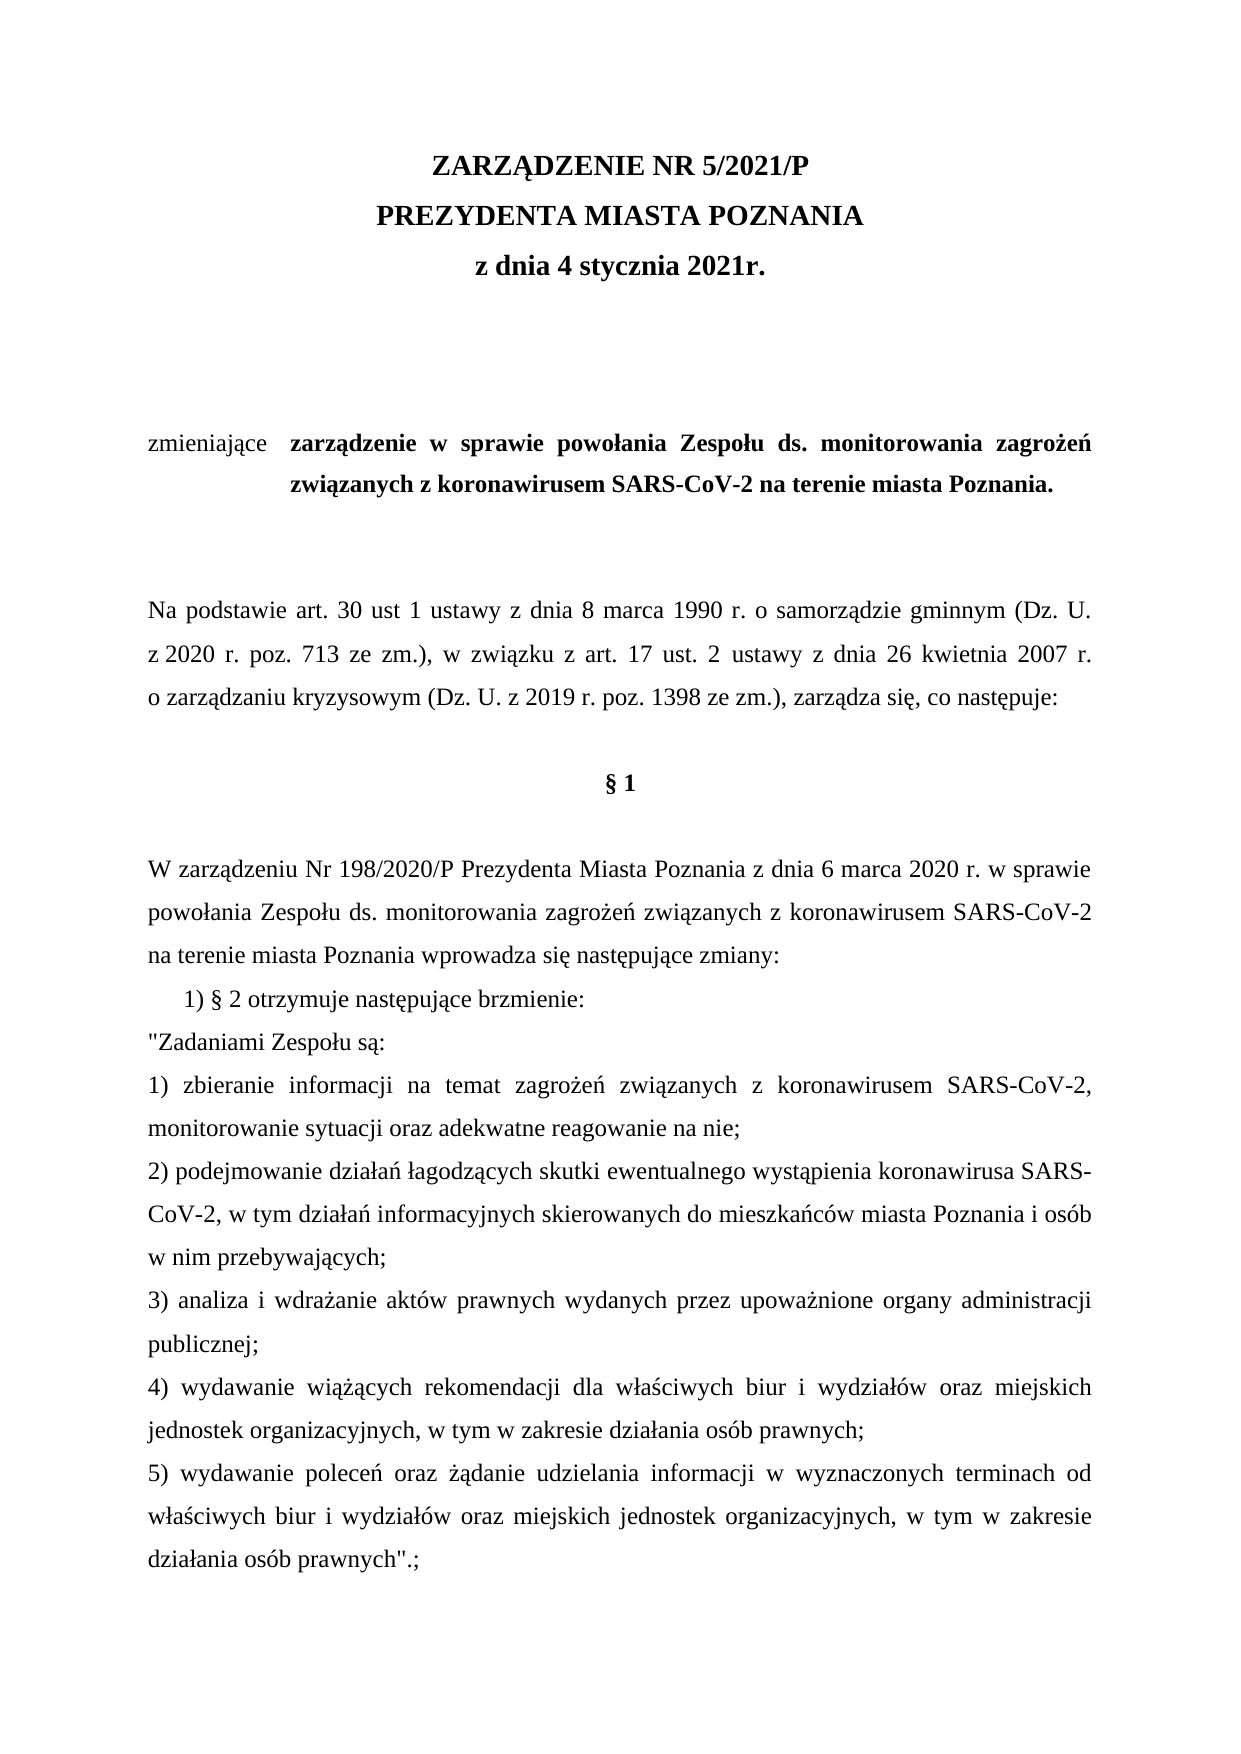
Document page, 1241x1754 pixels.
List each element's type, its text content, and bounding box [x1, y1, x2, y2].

text z dnia 4 stycznia 2021r. [148, 248, 1093, 282]
text 2) podejmowanie działań łagodzących skutki ewentualnego wystąpienia koronawirusa SARS-CoV-2, w tym działań informacyjnych skierowanych do mieszkańców miasta Poznania i osób w nim przebywających; [148, 1156, 1093, 1271]
text W zarządzeniu Nr 198/2020/P Prezydenta Miasta Poznania z dnia 6 marca 2020 r. w sprawie powołania Zespołu ds. monitorowania zagrożeń związanych z koronawirusem SARS-CoV-2 na terenie miasta Poznania wprowadza się następujące zmiany: [148, 854, 1093, 969]
text 1) § 2 otrzymuje następujące brzmienie: [183, 984, 1093, 1012]
text Na podstawie art. 30 ust 1 ustawy z dnia 8 marca 1990 r. o samorządzie gminnym (Dz. U. z 2020 r. poz. 713 ze zm.), w związku z art. 17 ust. 2 ustawy z dnia 26 kwietnia 2007 r. o zarządzaniu kryzysowym (Dz. U. z 2019 r. poz. 1398 ze zm.), zarządza się, co następuje: [148, 596, 1093, 711]
text "Zadaniami Zespołu są: [148, 1027, 1093, 1056]
text 1) zbieranie informacji na temat zagrożeń związanych z koronawirusem SARS-CoV-2, monitorowanie sytuacji oraz adekwatne reagowanie na nie; [148, 1070, 1093, 1142]
table_header zmieniające [136, 428, 279, 509]
subtitle ZARZĄDZENIE NR [148, 148, 1093, 181]
table_header zarządzenie w sprawie powołania Zespołu ds. monitorowania zagrożeń związanych z koronawirusem SARS-CoV-2 na terenie miasta Poznania. [279, 428, 1104, 509]
subtitle PREZYDENTA MIASTA POZNANIA [148, 198, 1093, 231]
text § 1 [148, 768, 1093, 797]
text 3) analiza i wdrażanie aktów prawnych wydanych przez upoważnione organy administracji publicznej; [148, 1286, 1093, 1357]
text 4) wydawanie wiążących rekomendacji dla właściwych biur i wydziałów oraz miejskich jednostek organizacyjnych, w tym w zakresie działania osób prawnych; [148, 1372, 1093, 1444]
text 5) wydawanie poleceń oraz żądanie udzielania informacji w wyznaczonych terminach od właściwych biur i wydziałów oraz miejskich jednostek organizacyjnych, w tym w zakresie działania osób prawnych".; [148, 1458, 1093, 1573]
